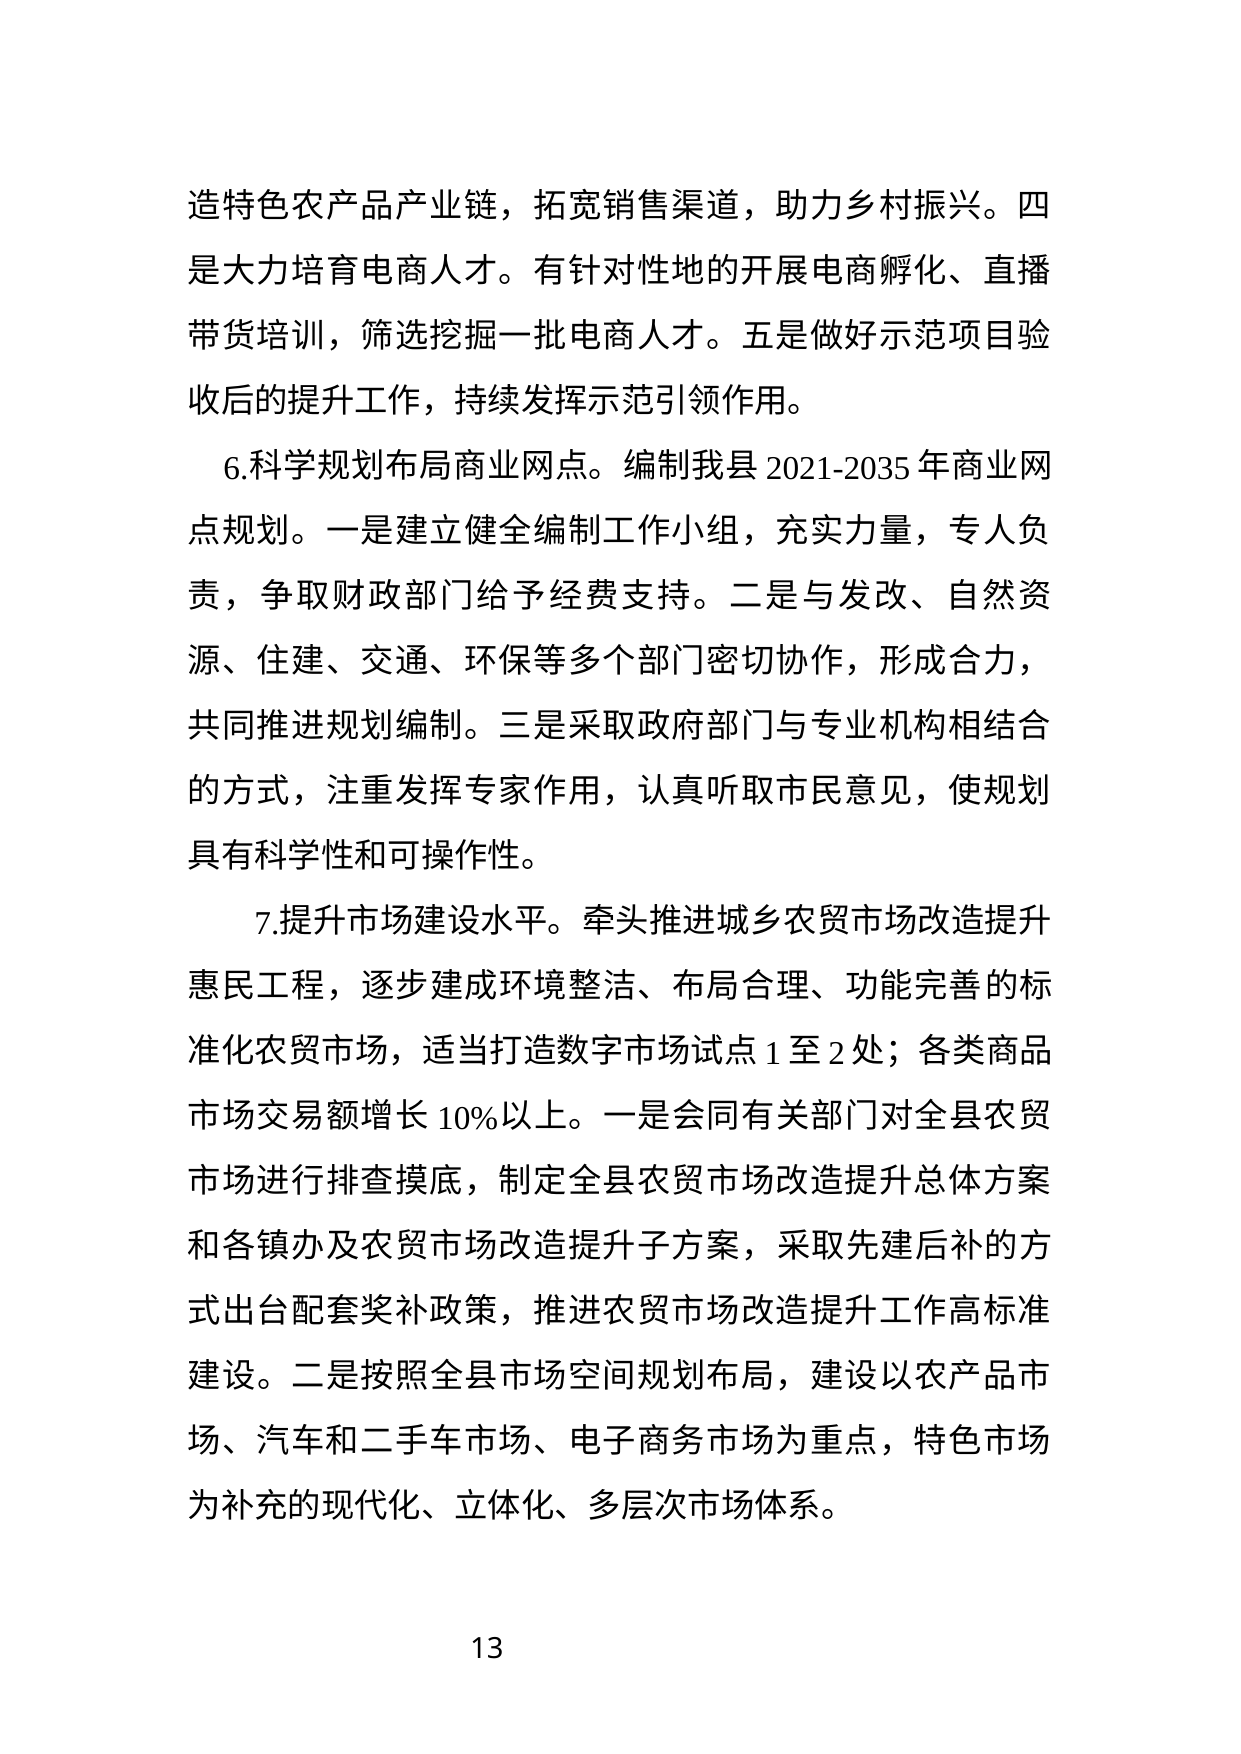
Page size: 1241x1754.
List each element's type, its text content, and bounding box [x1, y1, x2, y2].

list 7.提升市场建设水平。牵头推进城乡农贸市场改造提升惠民工程，逐步建成环境整洁、布局合理、功能完善的标准化农贸市场，适当打造数字市场试点1至2处；各类商品市场交易额增长10%以上。一是会同有关部门对全县农贸市场进行排查摸底，制定全县农贸市场改造提升总体方案和各镇办及农贸市场改造提升子方案，采取先建后补的方式出台配套奖补政策，推进农贸市场改造提升工作高标准建设。二是按照全县市场空间规划布局，建设以农产品市场、汽车和二手车市场、电子商务市场为重点，特色市场为补充的现代化、立体化、多层次市场体系。 [187, 877, 1053, 1591]
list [187, 162, 1053, 422]
list 6.科学规划布局商业网点。编制我县2021-2035年商业网点规划。一是建立健全编制工作小组，充实力量，专人负责，争取财政部门给予经费支持。二是与发改、自然资源、住建、交通、环保等多个部门密切协作，形成合力，共同推进规划编制。三是采取政府部门与专业机构相结合的方式，注重发挥专家作用，认真听取市民意见，使规划具有科学性和可操作性。 [187, 422, 1053, 877]
